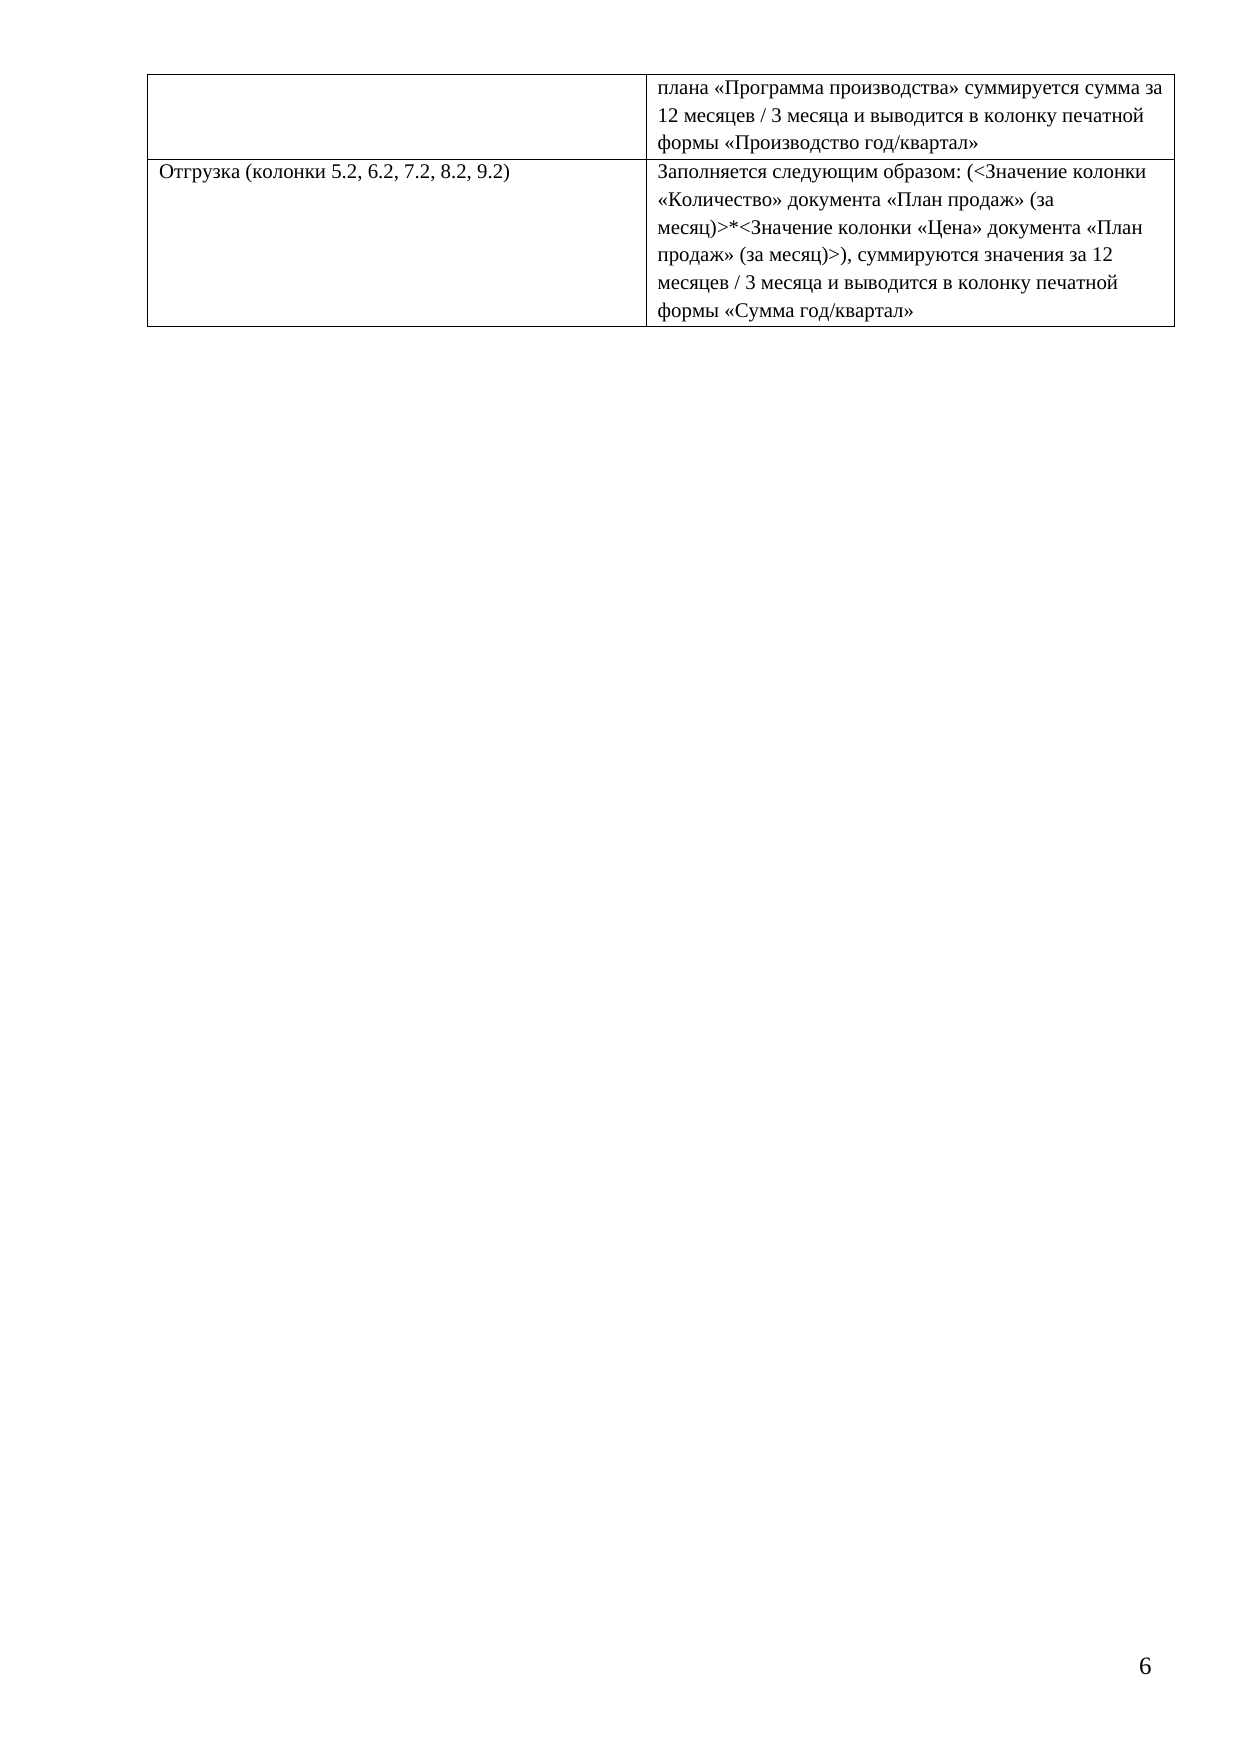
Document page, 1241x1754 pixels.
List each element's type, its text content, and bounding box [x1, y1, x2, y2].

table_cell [148, 75, 646, 158]
table_cell Заполняется следующим образом: (<Значение колонки «Количество» документа «План продаж» (за месяц)>*<Значение колонки «Цена» документа «План продаж» (за месяц)>), суммируются значения за 12 месяцев / 3 месяца и выводится в колонку печатной формы «Сумма год/квартал» [647, 160, 1174, 326]
table_cell Отгрузка (колонки 5.2, 6.2, 7.2, 8.2, 9.2) [148, 160, 646, 326]
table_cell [647, 75, 1174, 158]
